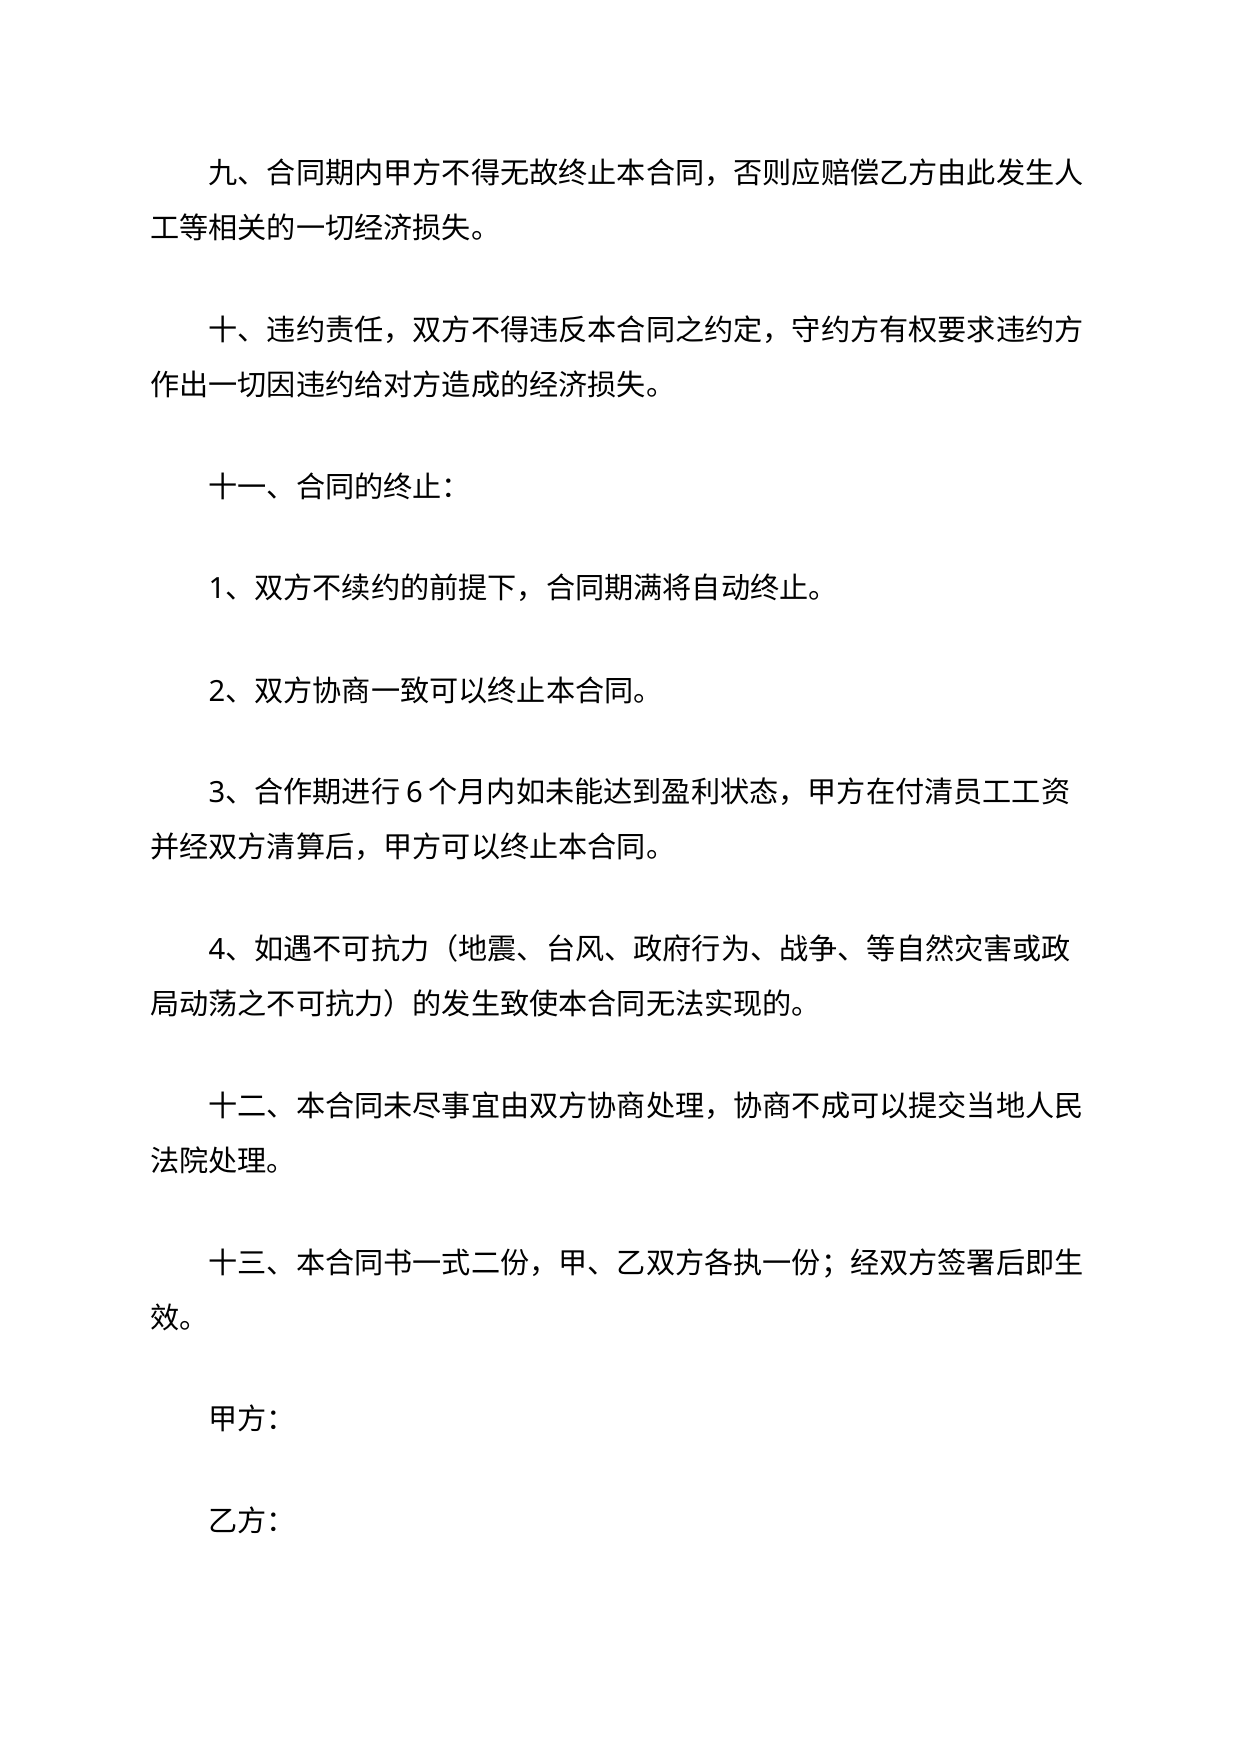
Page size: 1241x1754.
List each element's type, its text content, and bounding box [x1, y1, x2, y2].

text 3、合作期进行6个月内如未能达到盈利状态，甲方在付清员工工资并经双方清算后，甲方可以终止本合同。 [150, 769, 1090, 866]
text 九、合同期内甲方不得无故终止本合同，否则应赔偿乙方由此发生人工等相关的一切经济损失。 [150, 150, 1090, 247]
text 4、如遇不可抗力（地震、台风、政府行为、战争、等自然灾害或政局动荡之不可抗力）的发生致使本合同无法实现的。 [150, 926, 1090, 1023]
text 十一、合同的终止： [150, 463, 1090, 506]
text 1、双方不续约的前提下，合同期满将自动终止。 [150, 565, 1090, 607]
text 十三、本合同书一式二份，甲、乙双方各执一份；经双方签署后即生效。 [150, 1239, 1090, 1336]
text 2、双方协商一致可以终止本合同。 [150, 667, 1090, 709]
text 甲方： [150, 1396, 1090, 1438]
text 十二、本合同未尽事宜由双方协商处理，协商不成可以提交当地人民法院处理。 [150, 1083, 1090, 1180]
text 十、违约责任，双方不得违反本合同之约定，守约方有权要求违约方作出一切因违约给对方造成的经济损失。 [150, 307, 1090, 404]
text 乙方： [150, 1498, 1090, 1540]
